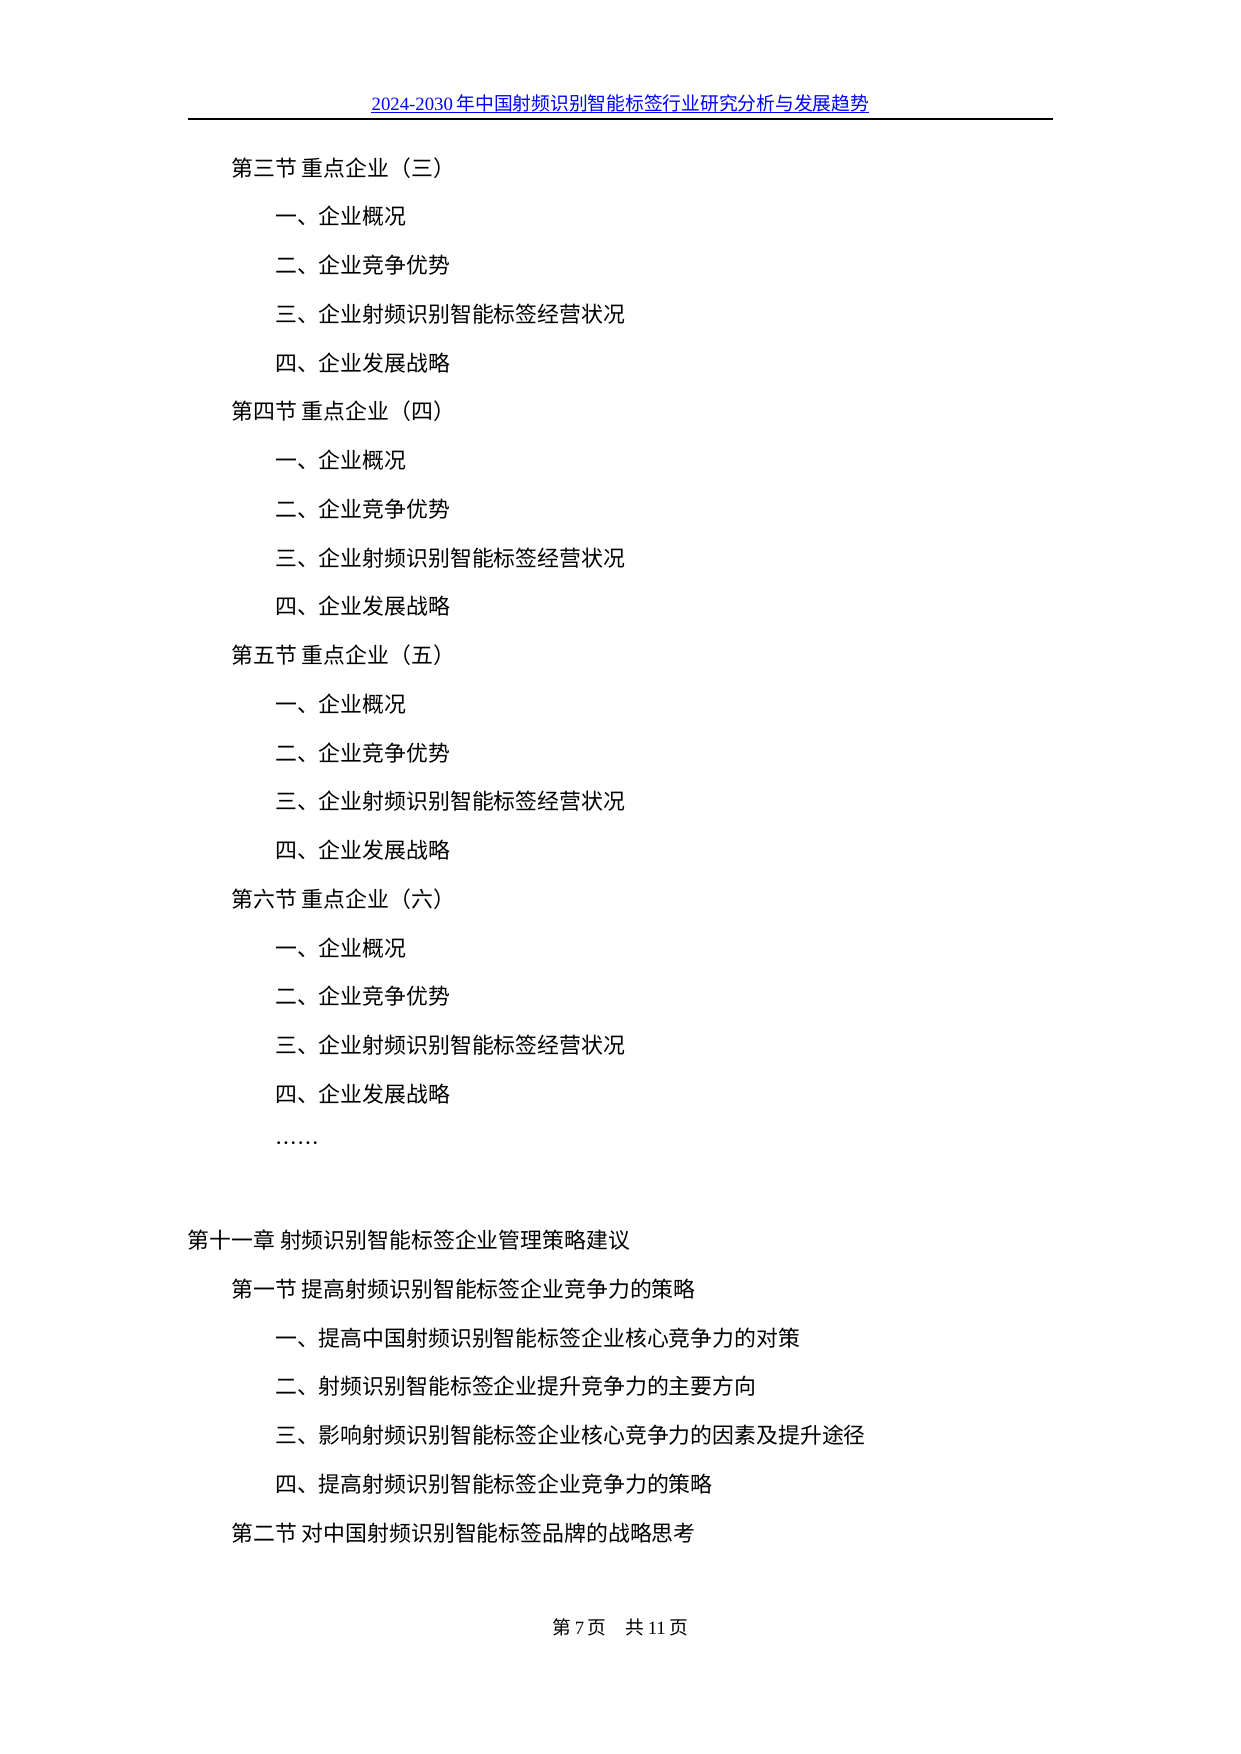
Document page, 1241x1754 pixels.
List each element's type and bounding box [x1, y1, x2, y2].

text [187, 150, 1053, 1548]
